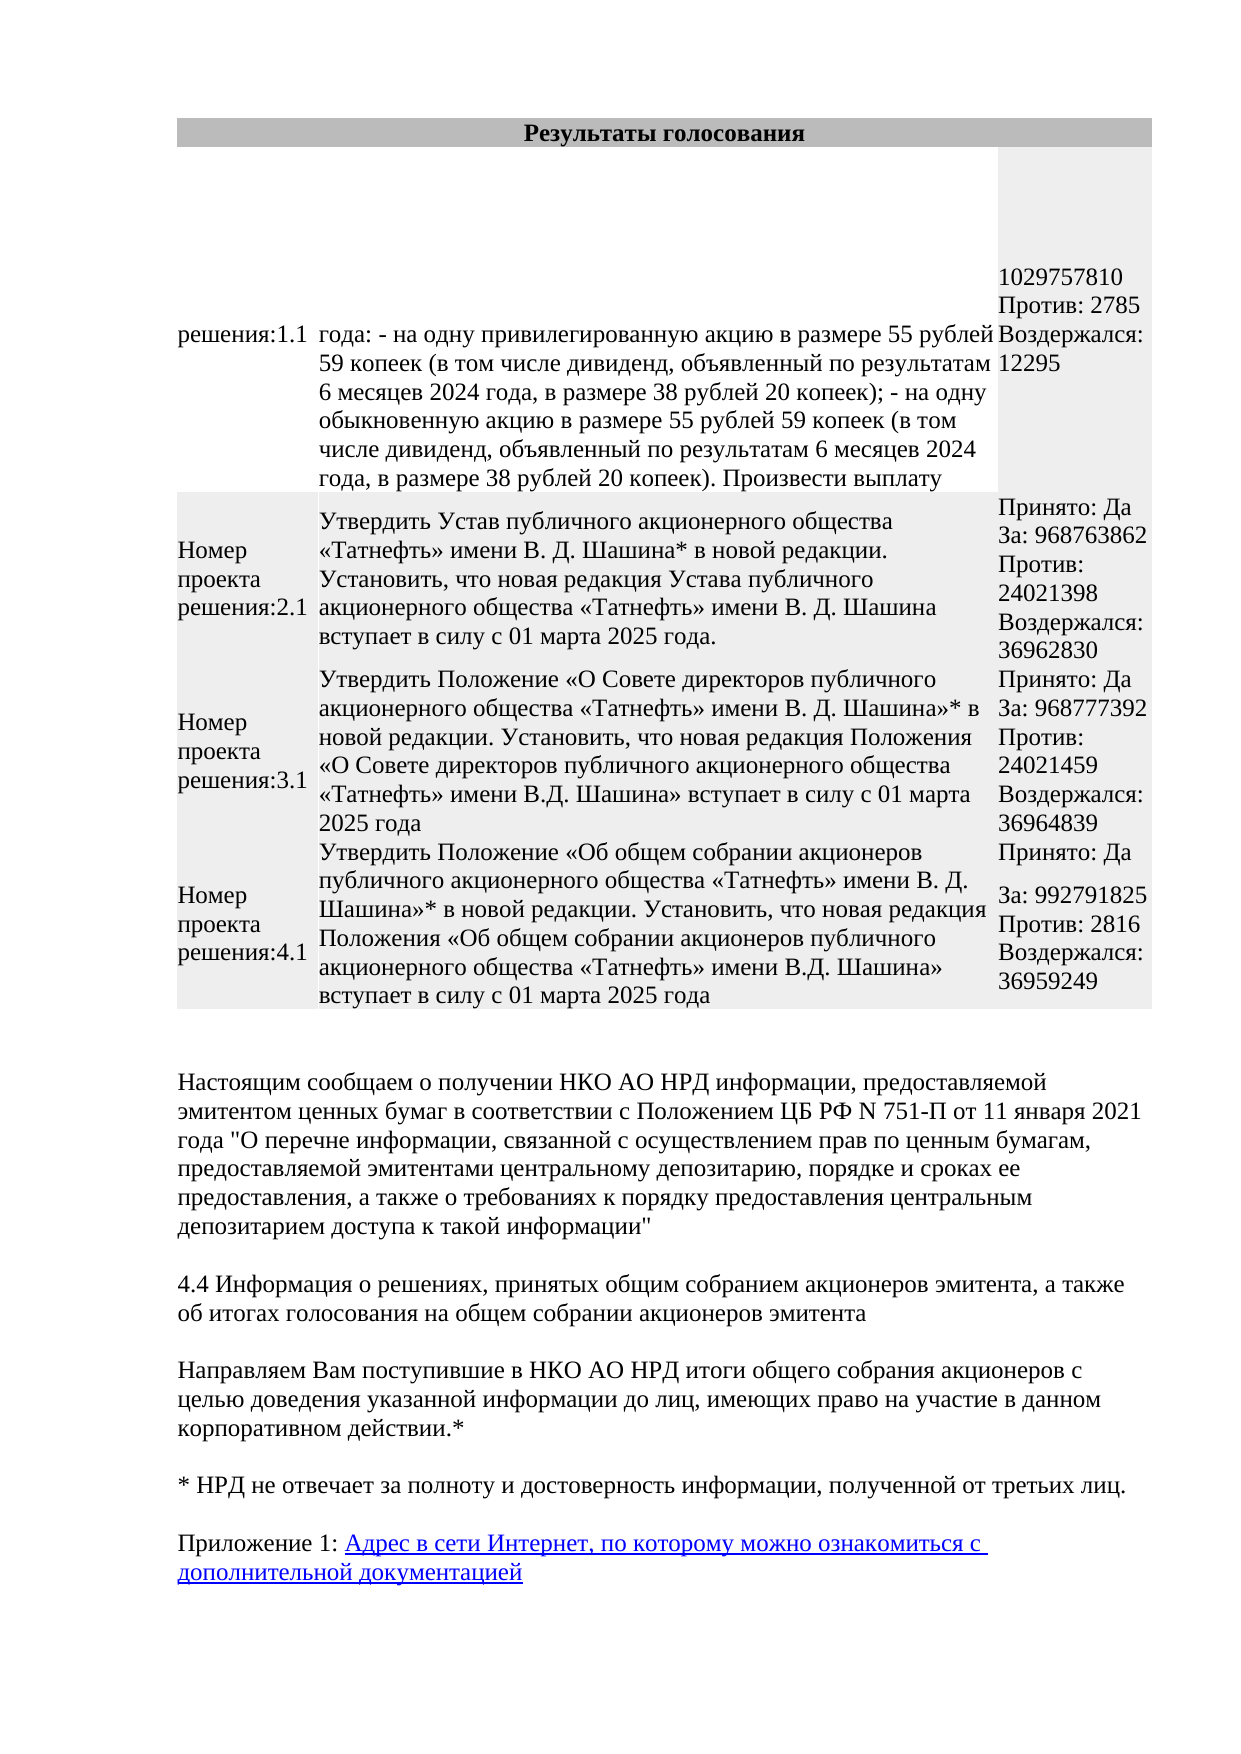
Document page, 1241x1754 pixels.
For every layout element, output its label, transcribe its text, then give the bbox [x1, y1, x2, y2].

table_header Результаты голосования [177, 118, 1152, 147]
table_cell Утвердить Положение «Об общем собрании акционеров публичного акционерного общества «Татнефть» имени В. Д. Шашина»* в новой редакции. Установить, что новая редакция Положения «Об общем собрании акционеров публичного акционерного общества «Татнефть» имени В.Д. Шашина» вступает в силу с 01 марта 2025 года [319, 837, 998, 1009]
table_cell Номер проекта решения:2.1 [177, 492, 318, 664]
text Настоящим сообщаем о получении НКО АО НРД информации, предоставляемой эмитентом ценных бумаг в соответствии с Положением ЦБ РФ N 751-П от 11 января 2021 года "О перечне информации, связанной с осуществлением прав по ценным бумагам, предоставляемой эмитентами центральному депозитарию, порядке и сроках ее предоставления, а также о требованиях к порядку предоставления центральным депозитарием доступа к такой информации" [177, 1067, 1152, 1240]
table_cell Утвердить Положение «О Совете директоров публичного акционерного общества «Татнефть» имени В. Д. Шашина»* в новой редакции. Установить, что новая редакция Положения «О Совете директоров публичного акционерного общества «Татнефть» имени В.Д. Шашина» вступает в силу с 01 марта 2025 года [319, 664, 998, 837]
text Приложение 1: Адрес в сети Интернет, по которому можно ознакомиться с дополнительной документацией [177, 1528, 1152, 1586]
table_cell Номер проекта решения:4.1 [177, 837, 318, 1009]
table_cell Номер проекта решения:3.1 [177, 664, 318, 837]
table_cell Принято: Да [998, 837, 1152, 866]
text Направляем Вам поступившие в НКО АО НРД итоги общего собрания акционеров с целью доведения указанной информации до лиц, имеющих право на участие в данном корпоративном действии.* * НРД не отвечает за полноту и достоверность информации, полученной от третьих лиц. [177, 1356, 1152, 1499]
table_cell За: 968777392 Против: 24021459 Воздержался: 36964839 [998, 693, 1152, 837]
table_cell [998, 147, 1152, 492]
text 4.4 Информация о решениях, принятых общим собранием акционеров эмитента, а также об итогах голосования на общем собрании акционеров эмитента [177, 1269, 1152, 1326]
table_cell За: 992791825 Против: 2816 Воздержался: 36959249 [998, 866, 1152, 1009]
table_cell Принято: Да [998, 492, 1152, 521]
table_cell За: 968763862 Против: 24021398 Воздержался: 36962830 [998, 521, 1152, 664]
table_cell Утвердить Устав публичного акционерного общества «Татнефть» имени В. Д. Шашина* в новой редакции. Установить, что новая редакция Устава публичного акционерного общества «Татнефть» имени В. Д. Шашина вступает в силу с 01 марта 2025 года. [319, 492, 998, 664]
table_cell Принято: Да [998, 664, 1152, 693]
